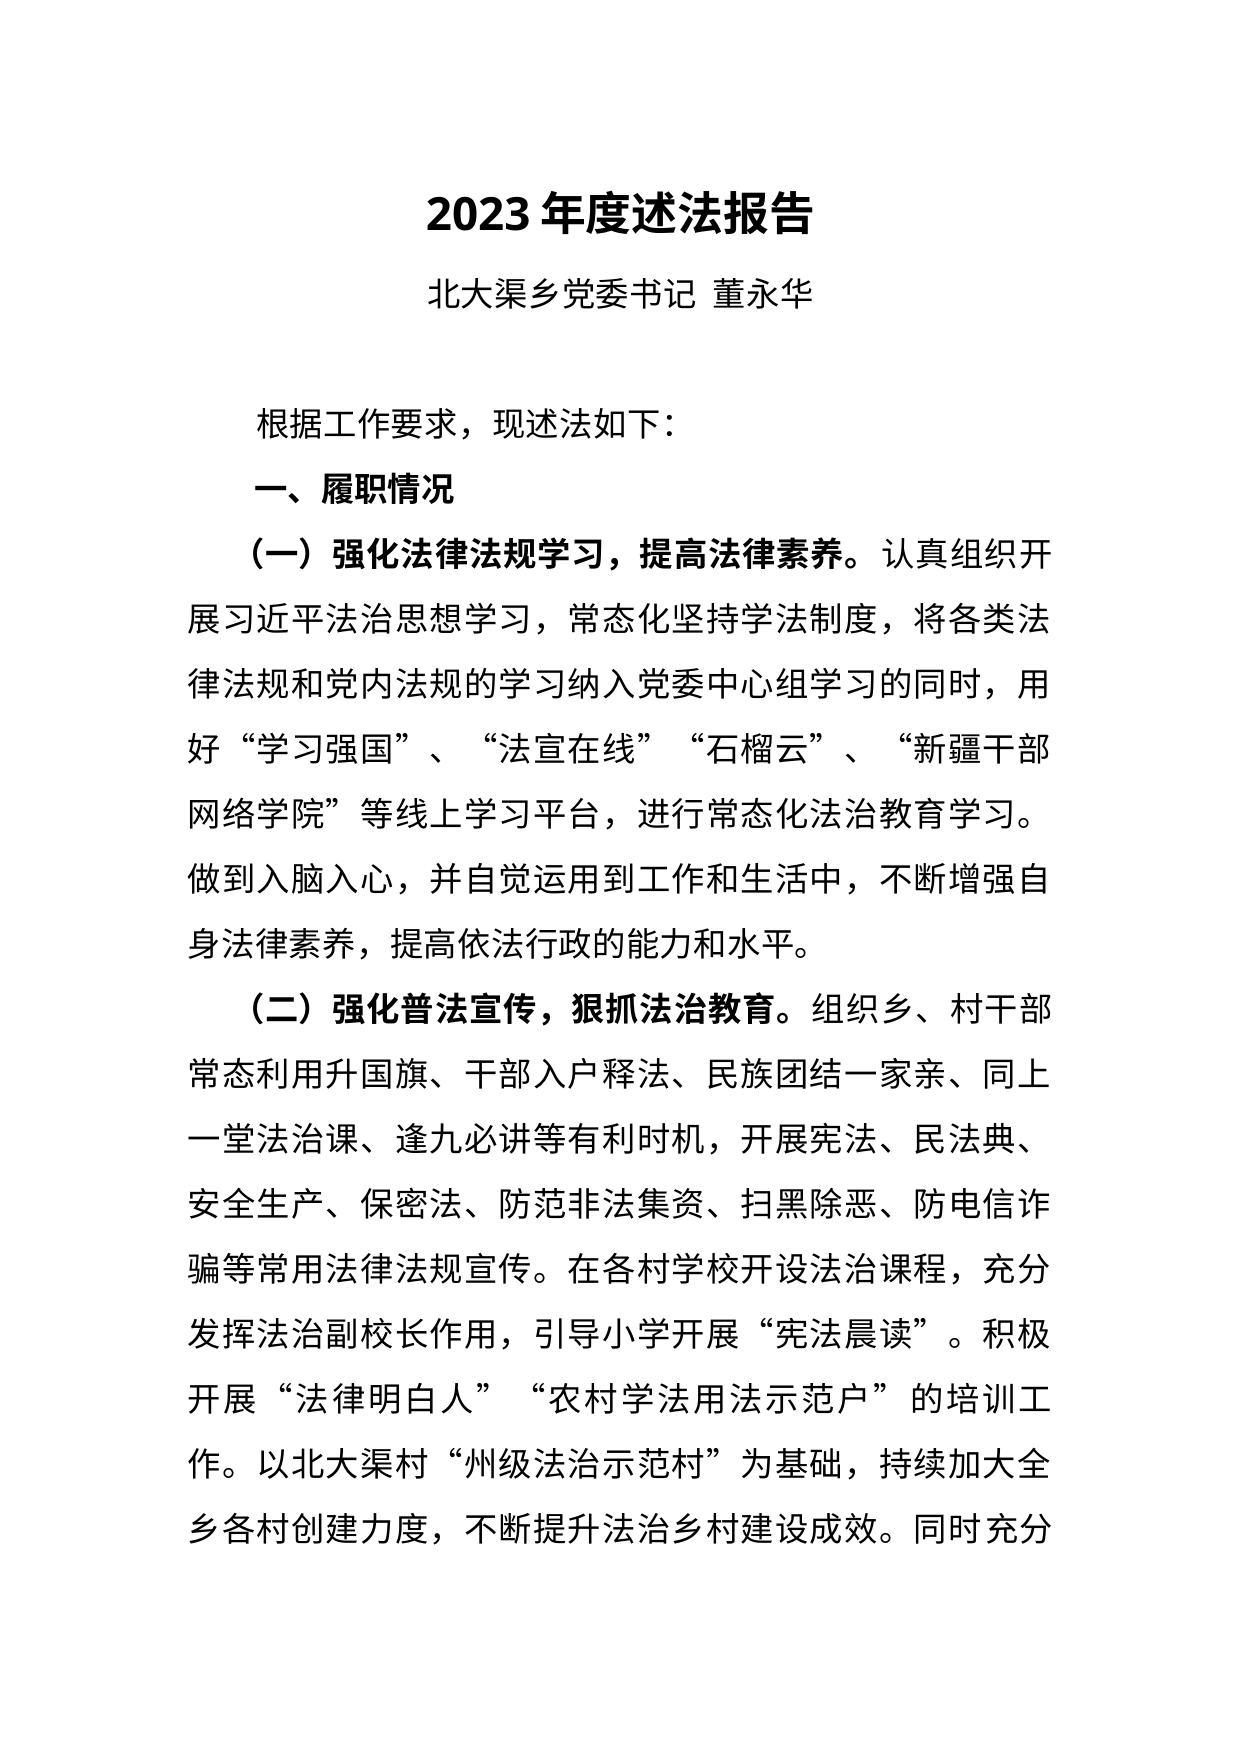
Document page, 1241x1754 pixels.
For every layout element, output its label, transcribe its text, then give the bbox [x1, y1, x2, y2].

text 根据工作要求，现述法如下： [187, 389, 1053, 454]
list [187, 974, 1053, 1559]
list 强化法律法规学习，提高法律素养。认真组织开展习近平法治思想学习，常态化坚持学法制度，将各类法律法规和党内法规的学习纳入党委中心组学习的同时，用好“学习强国”、“法宣在线”“石榴云”、“新疆干部网络学院”等线上学习平台，进行常态化法治教育学习。做到入脑入心，并自觉运用到工作和生活中，不断增强自身法律素养，提高依法行政的能力和水平。 [187, 519, 1053, 974]
text 2023年度述法报告 [187, 162, 1053, 259]
list 履职情况 [187, 454, 1053, 519]
text 北大渠乡党委书记 董永华 [187, 259, 1053, 324]
